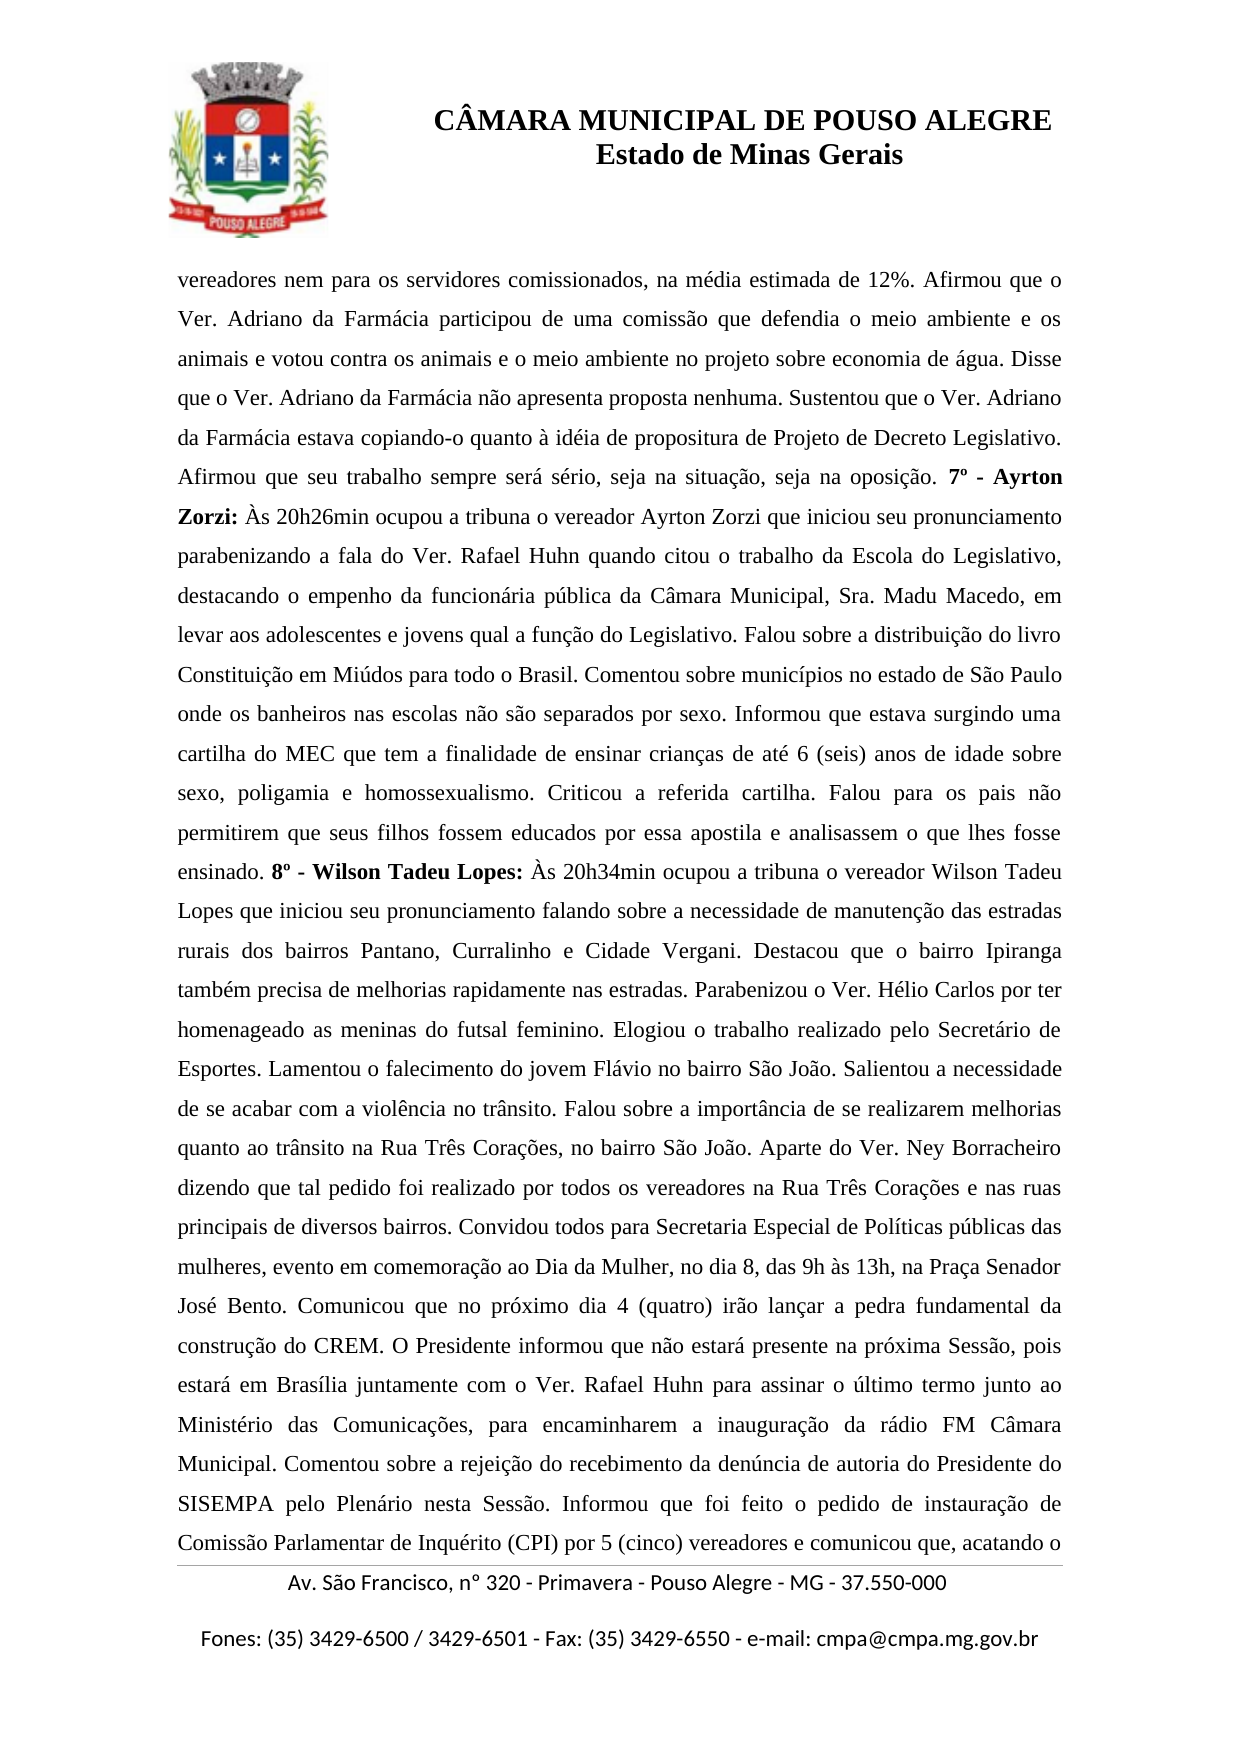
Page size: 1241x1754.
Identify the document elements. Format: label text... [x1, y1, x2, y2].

picture [168, 62, 329, 238]
